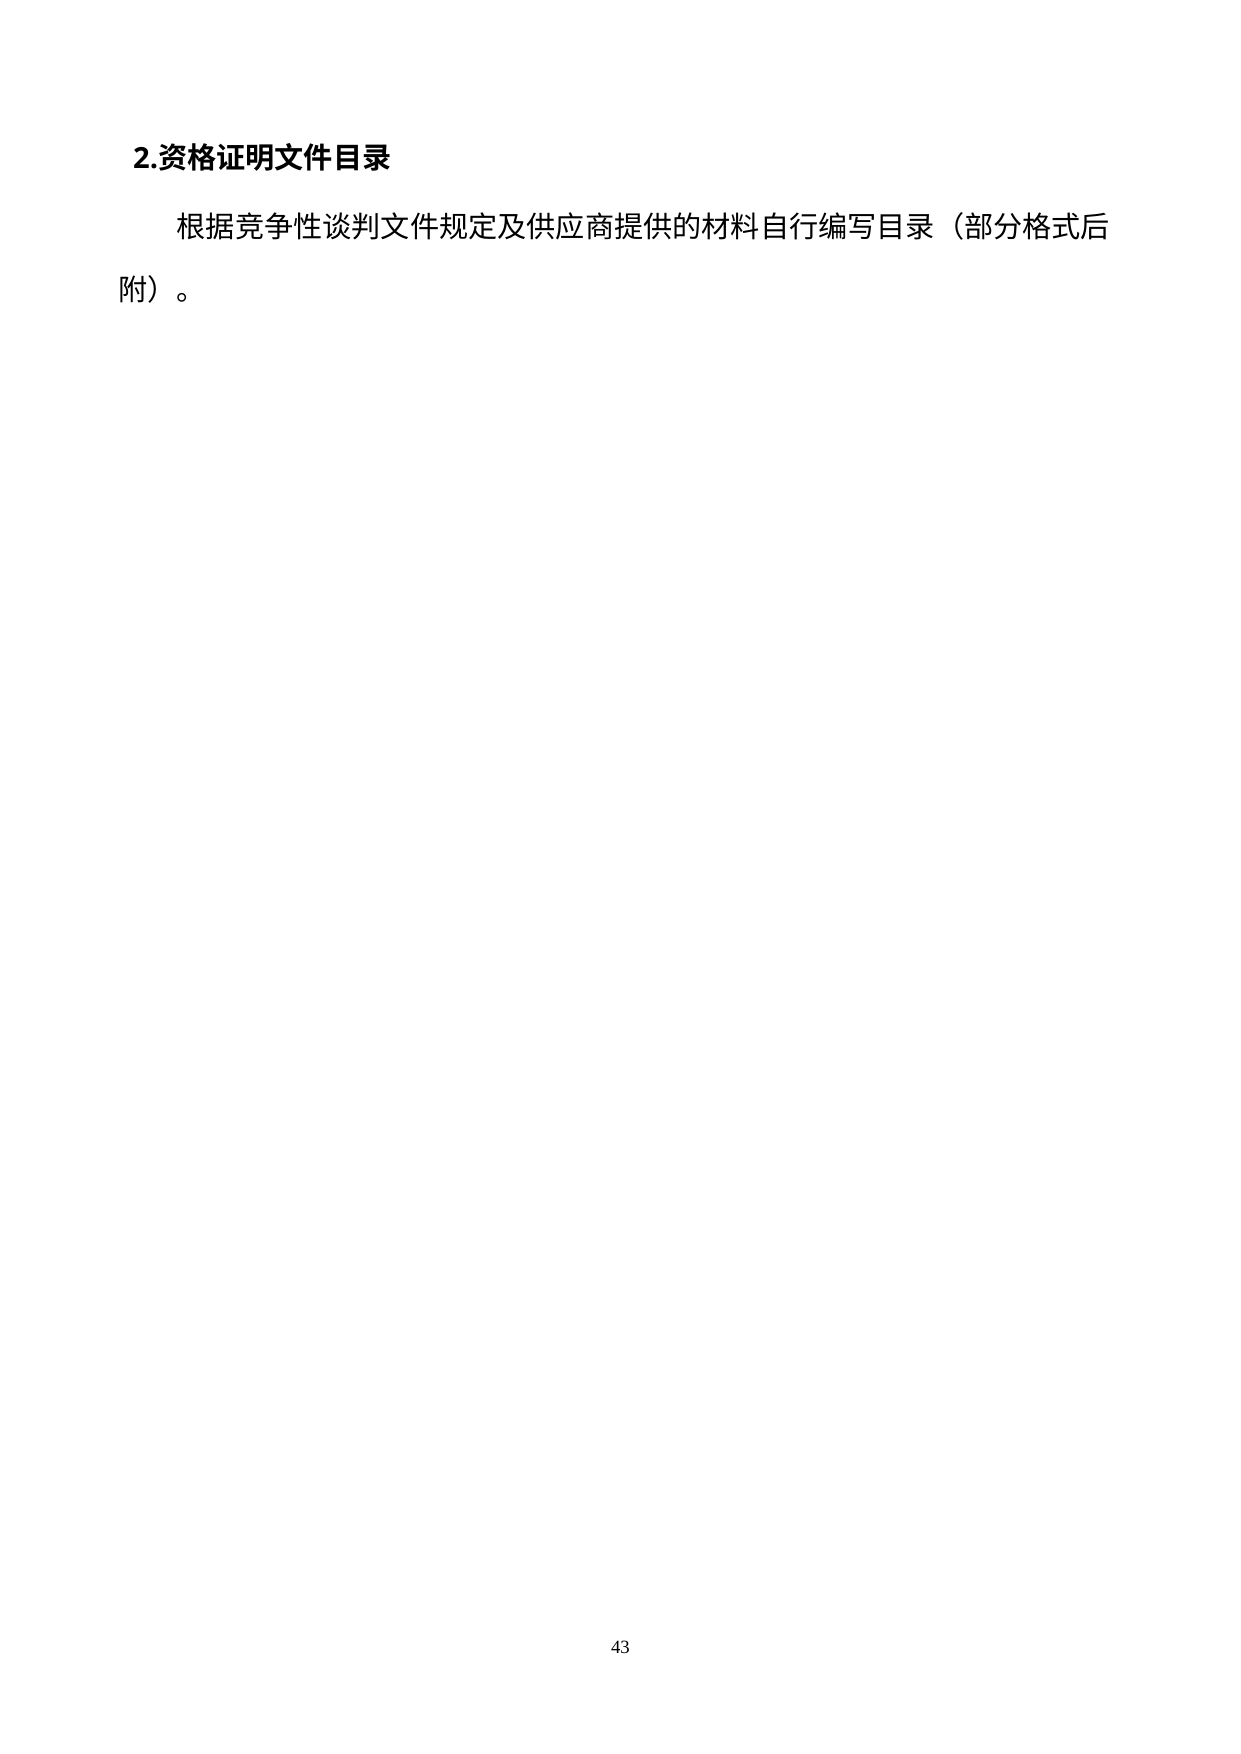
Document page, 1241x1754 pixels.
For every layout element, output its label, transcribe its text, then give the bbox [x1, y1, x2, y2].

text 2.资格证明文件目录 [133, 134, 1122, 177]
text 根据竞争性谈判文件规定及供应商提供的材料自行编写目录（部分格式后附）。 [118, 203, 1122, 309]
